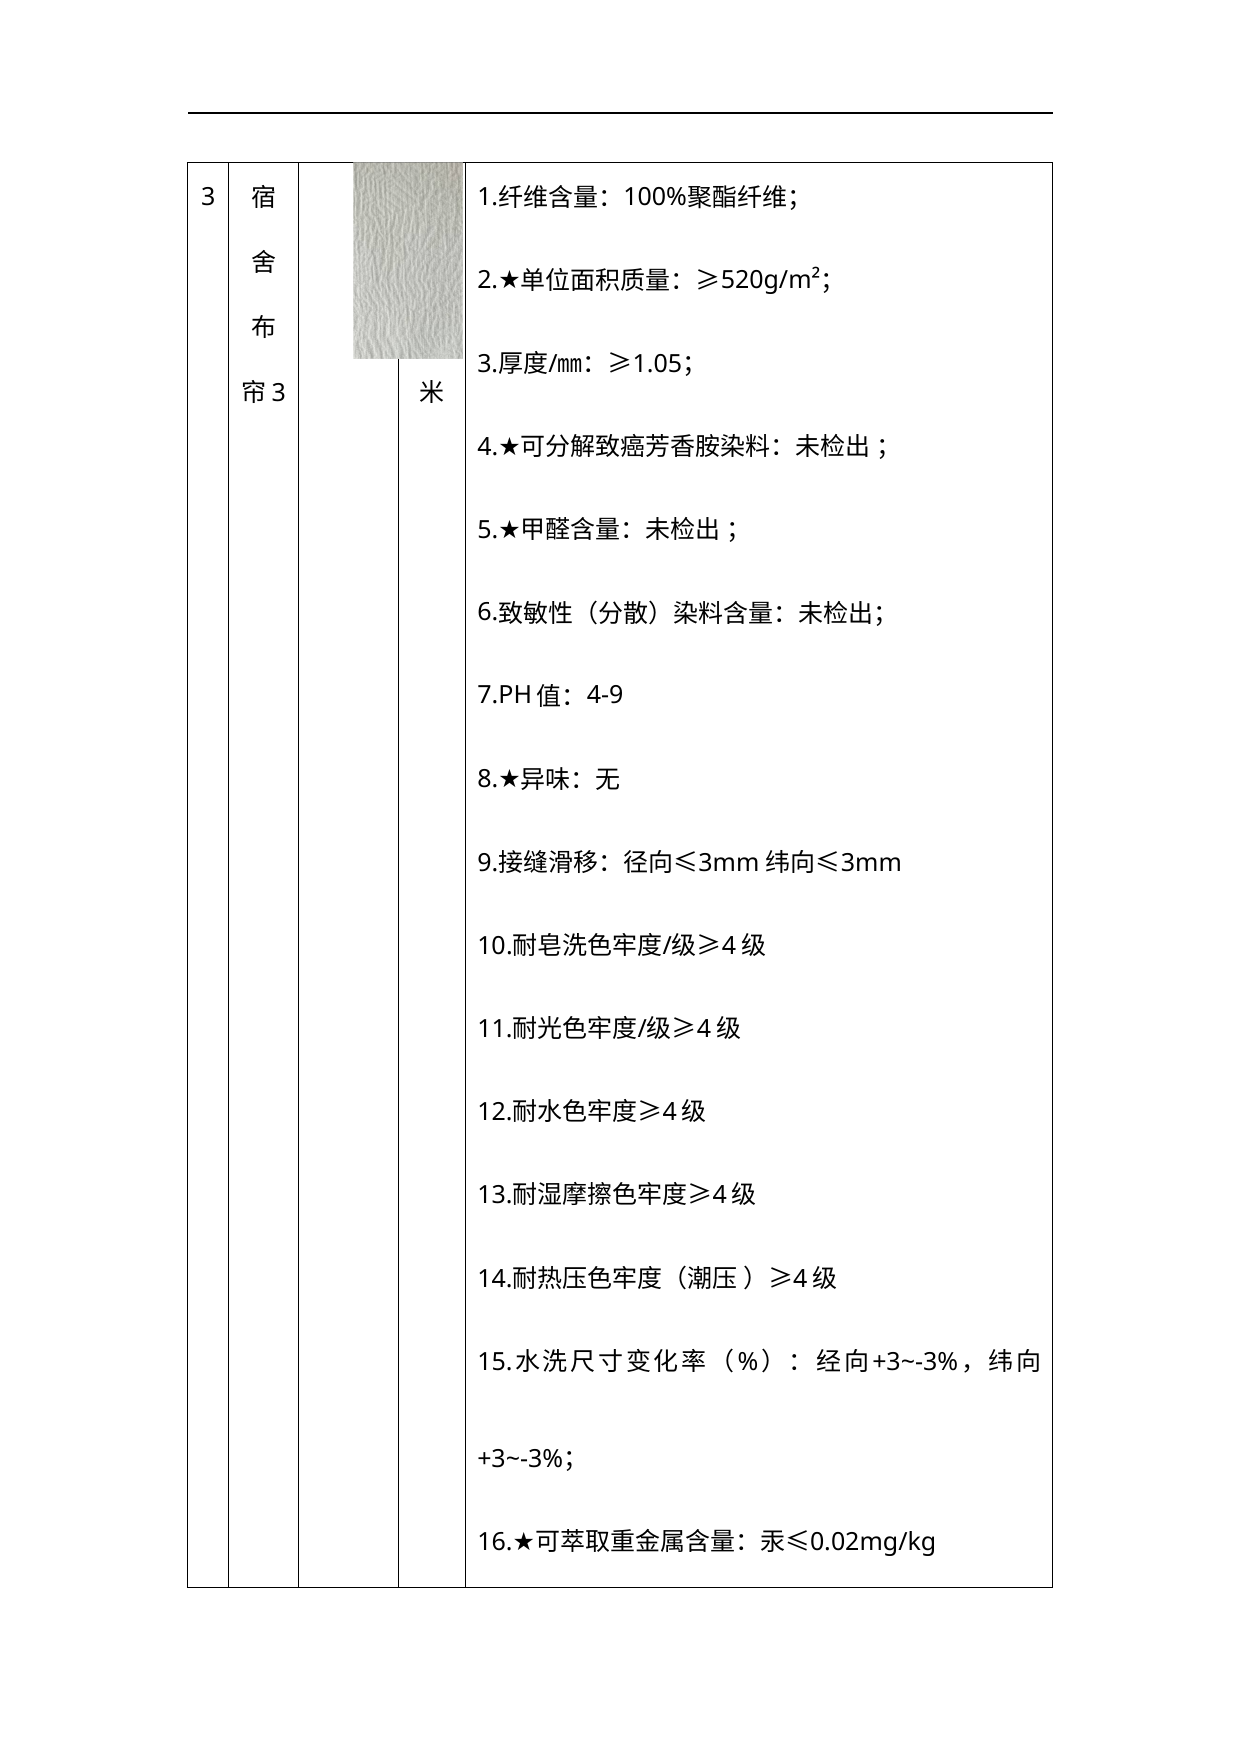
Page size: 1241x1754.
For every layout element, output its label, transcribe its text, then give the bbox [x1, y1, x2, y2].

table_cell 3 [188, 163, 228, 1587]
table_cell [299, 163, 398, 1587]
table_cell 4346.44平米 [399, 163, 465, 1587]
table_cell 宿舍布帘3 [229, 163, 298, 1587]
picture [354, 163, 462, 358]
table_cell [466, 163, 1052, 1587]
